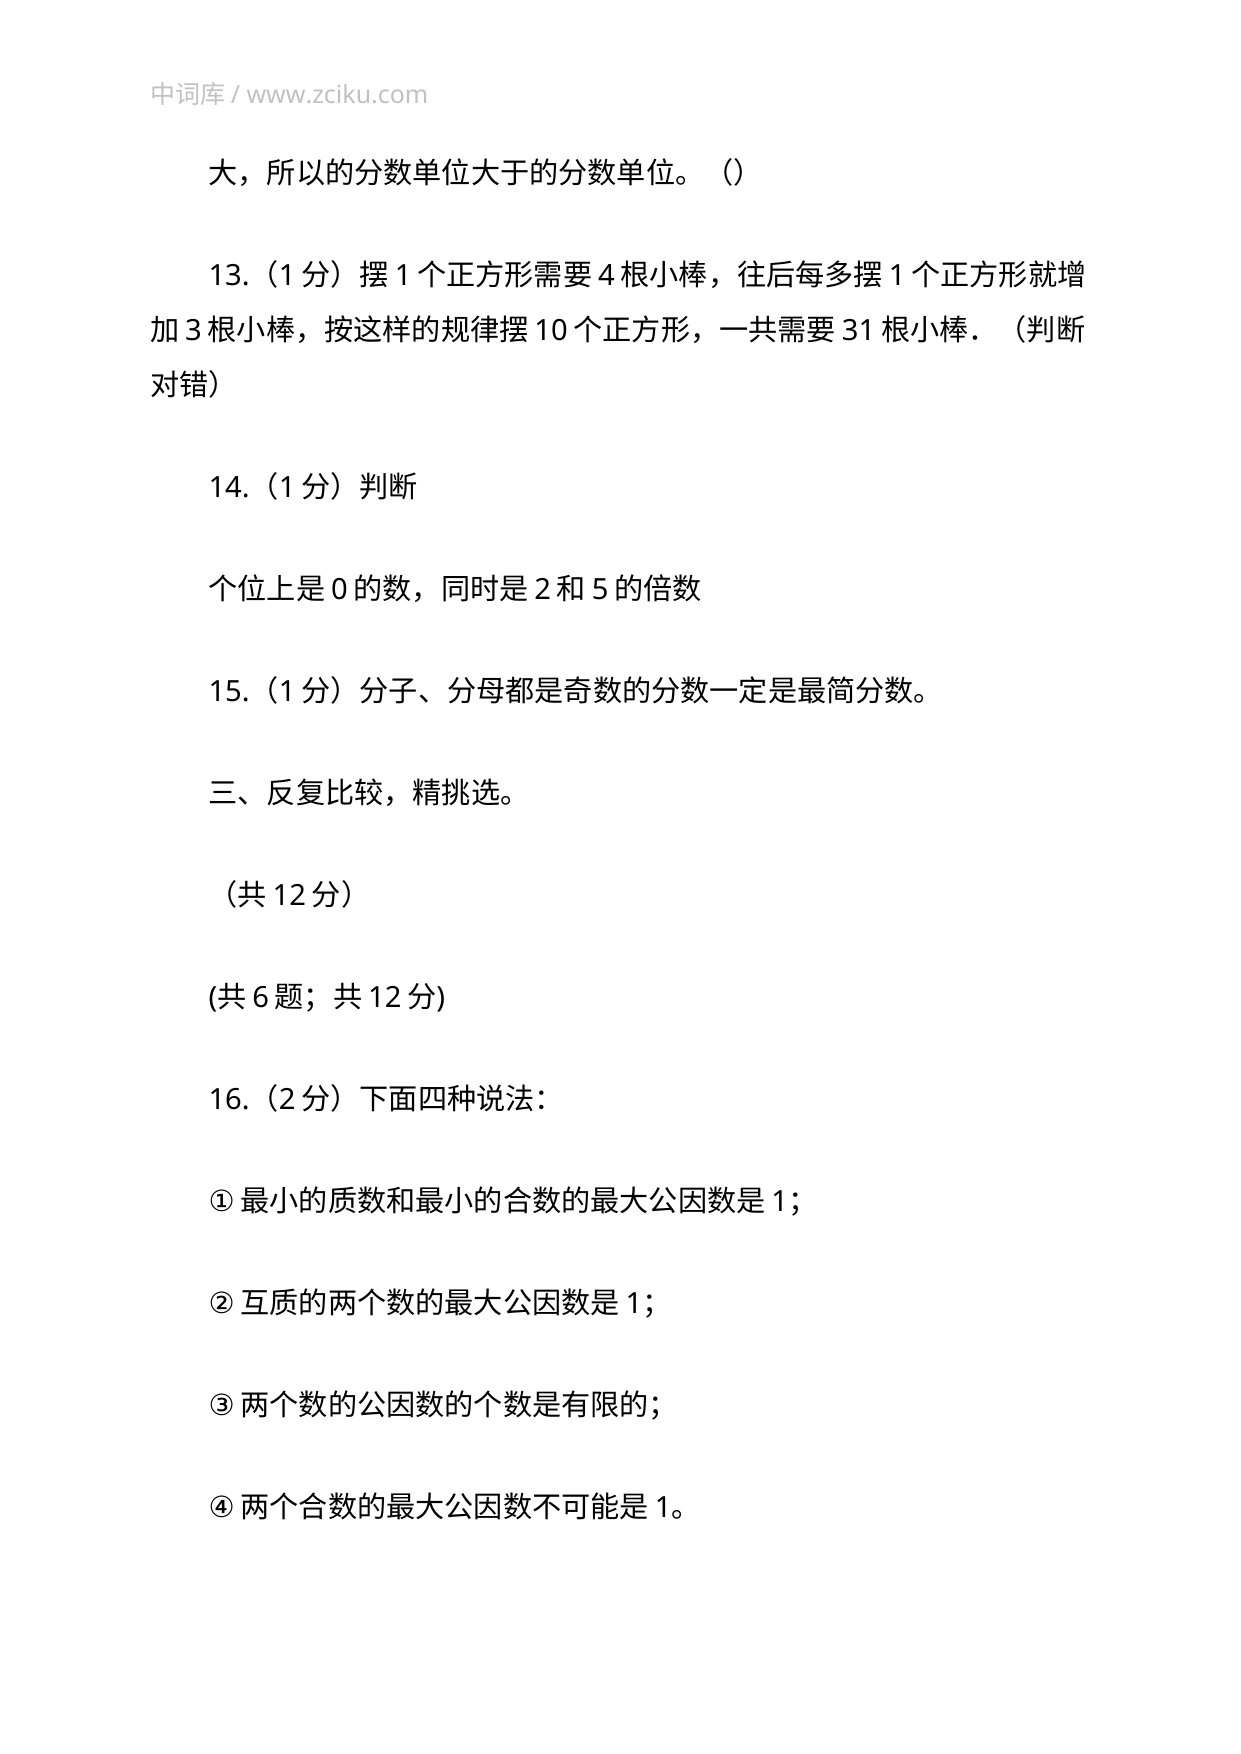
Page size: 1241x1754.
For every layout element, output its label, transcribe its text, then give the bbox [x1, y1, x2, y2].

text 16.（2分）下面四种说法： [150, 1075, 1090, 1118]
text 三、反复比较，精挑选。 [150, 769, 1090, 812]
text 14.（1分）判断 [150, 463, 1090, 506]
text 个位上是0的数，同时是2和5的倍数 [150, 566, 1090, 608]
text （共12分） [150, 871, 1090, 914]
text ③两个数的公因数的个数是有限的； [150, 1381, 1090, 1423]
text ①最小的质数和最小的合数的最大公因数是1； [150, 1177, 1090, 1219]
text 15.（1分）分子、分母都是奇数的分数一定是最简分数。 [150, 667, 1090, 710]
text ②互质的两个数的最大公因数是1； [150, 1279, 1090, 1322]
text ④两个合数的最大公因数不可能是1。 [150, 1483, 1090, 1526]
text (共6题；共12分) [150, 973, 1090, 1016]
text 13.（1分）摆1个正方形需要4根小棒，往后每多摆1个正方形就增加3根小棒，按这样的规律摆10个正方形，一共需要31根小棒．（判断对错） [150, 252, 1090, 404]
text 大，所以的分数单位大于的分数单位。（） [150, 150, 1090, 192]
